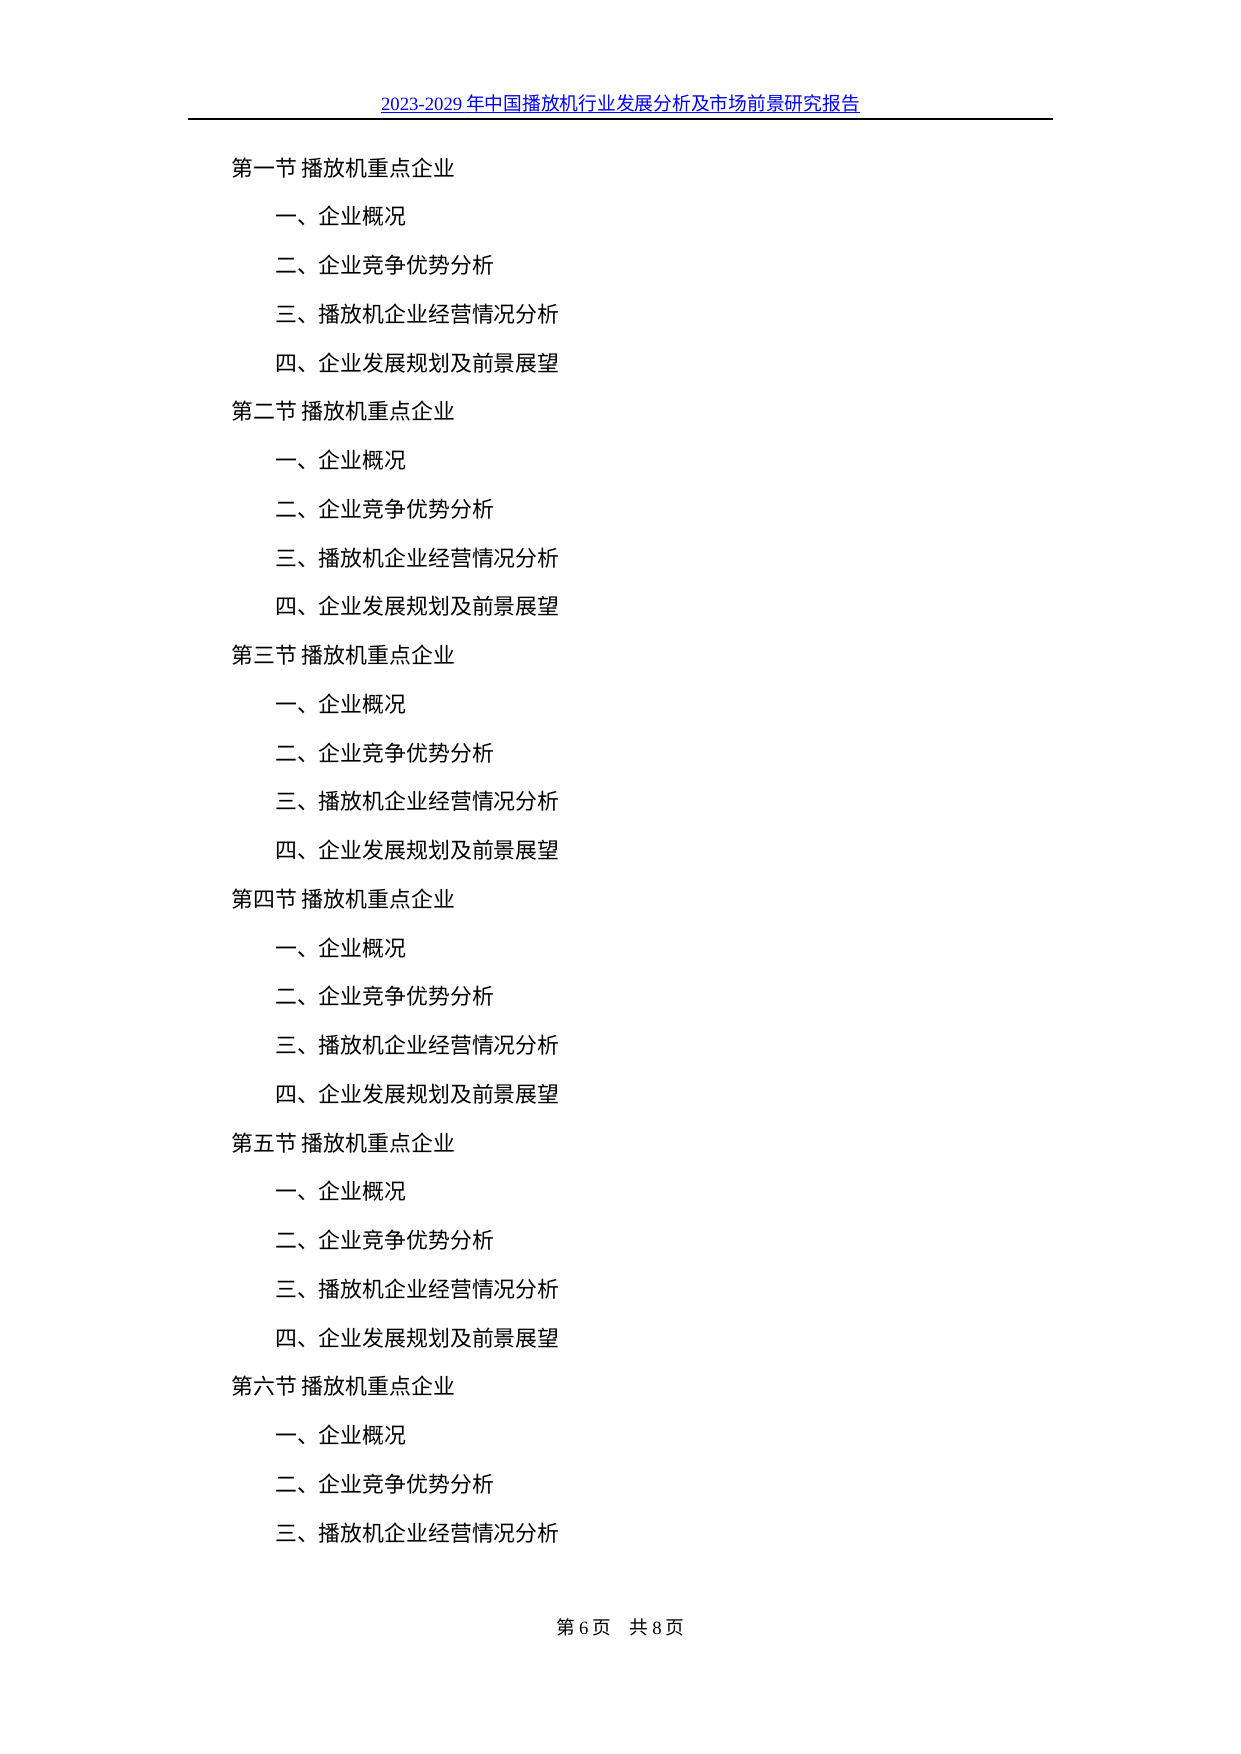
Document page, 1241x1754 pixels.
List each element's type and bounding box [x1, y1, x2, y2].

text [187, 150, 1053, 1548]
